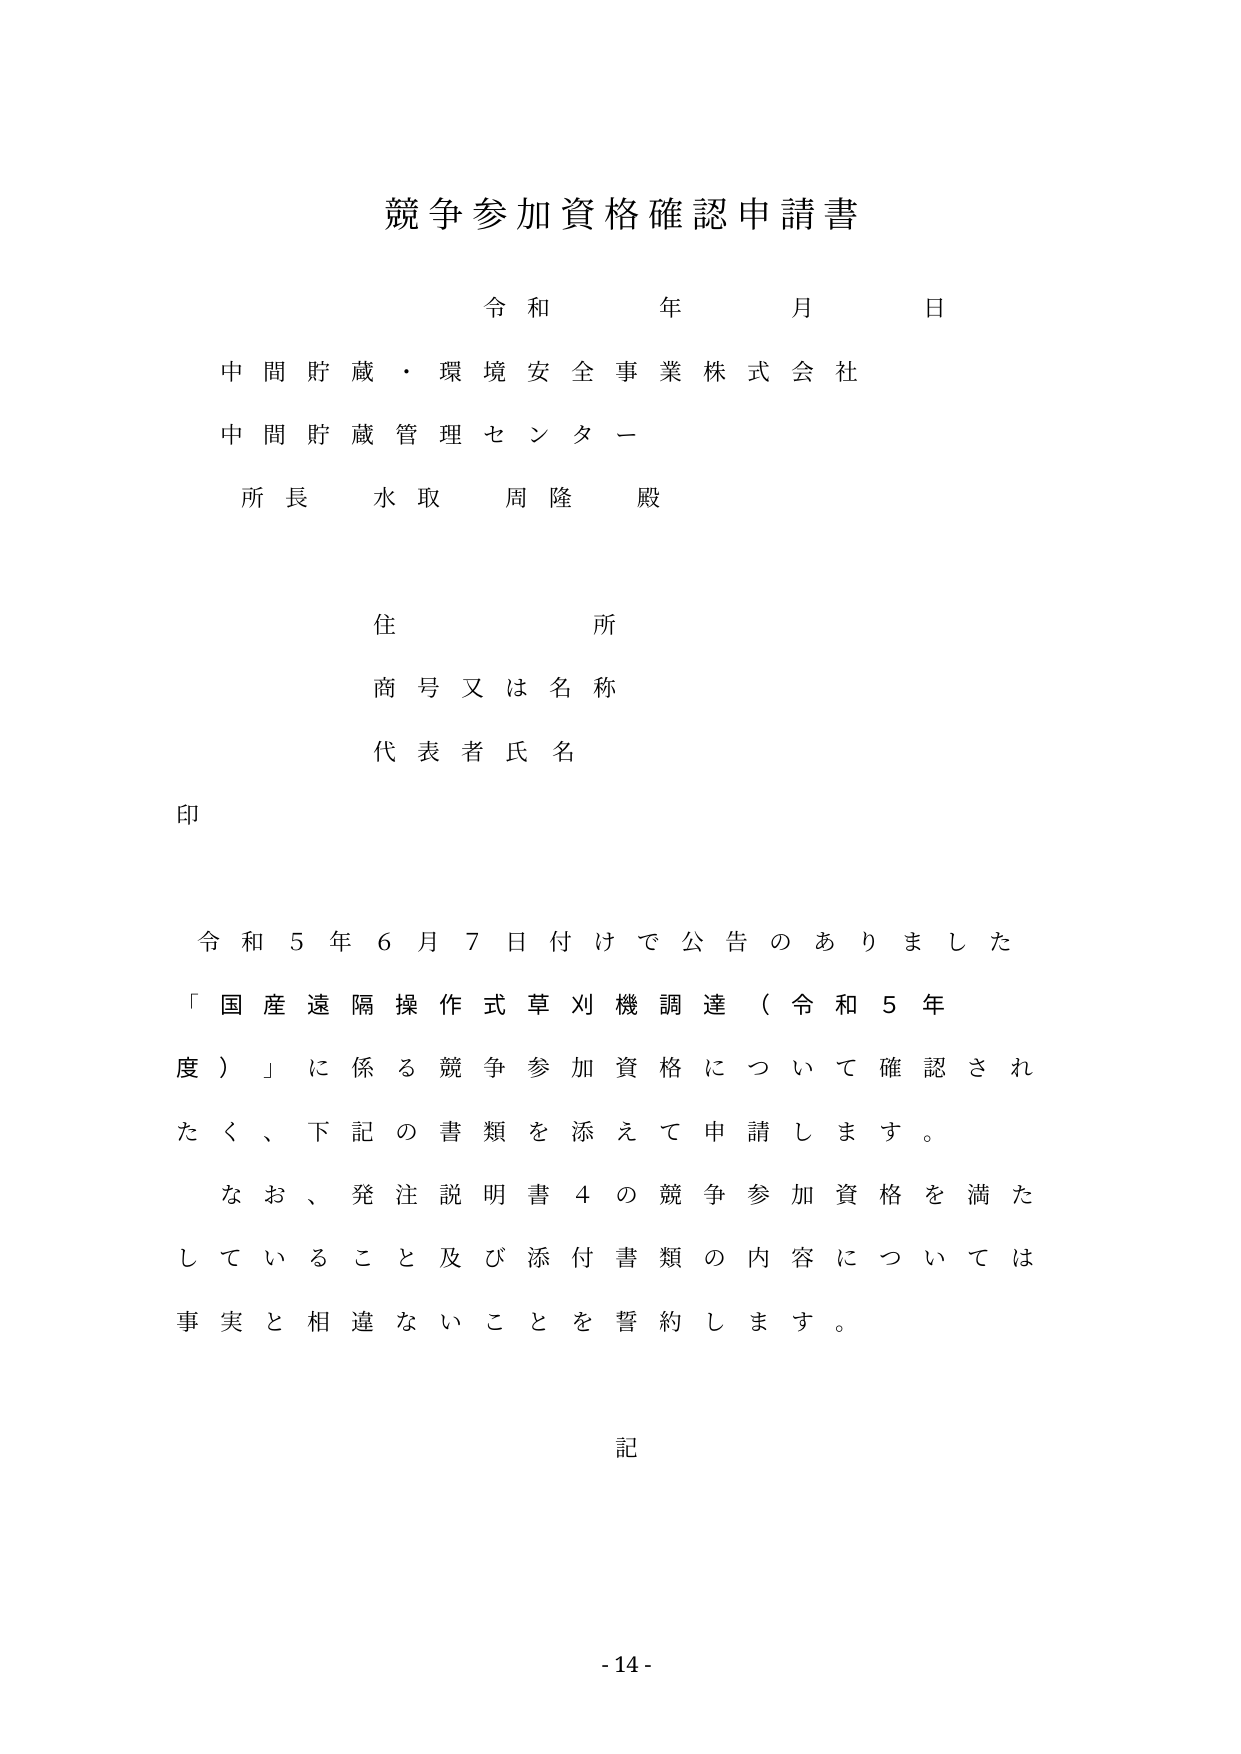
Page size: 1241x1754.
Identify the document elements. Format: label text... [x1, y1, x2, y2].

text 代表者氏名 印 [176, 719, 1077, 845]
text 令和５年６月７日付けで公告のありました「国産遠隔操作式草刈機調達（令和５年度）」に係る競争参加資格について確認されたく、下記の書類を添えて申請します。 [176, 909, 1077, 1162]
text 所長 水取 周隆 殿 [176, 465, 1077, 529]
text 住 所 [176, 592, 1077, 655]
text 記 [188, 1415, 1077, 1479]
text 商号又は名称 [176, 655, 1077, 719]
text 競争参加資格確認申請書 [176, 180, 1077, 244]
text 中間貯蔵・環境安全事業株式会社 [176, 339, 1077, 402]
text 中間貯蔵管理センター [176, 402, 1077, 465]
text 令和 年 月 日 [176, 275, 1077, 339]
text なお、発注説明書４の競争参加資格を満たしていること及び添付書類の内容については事実と相違ないことを誓約します。 [176, 1162, 1077, 1352]
